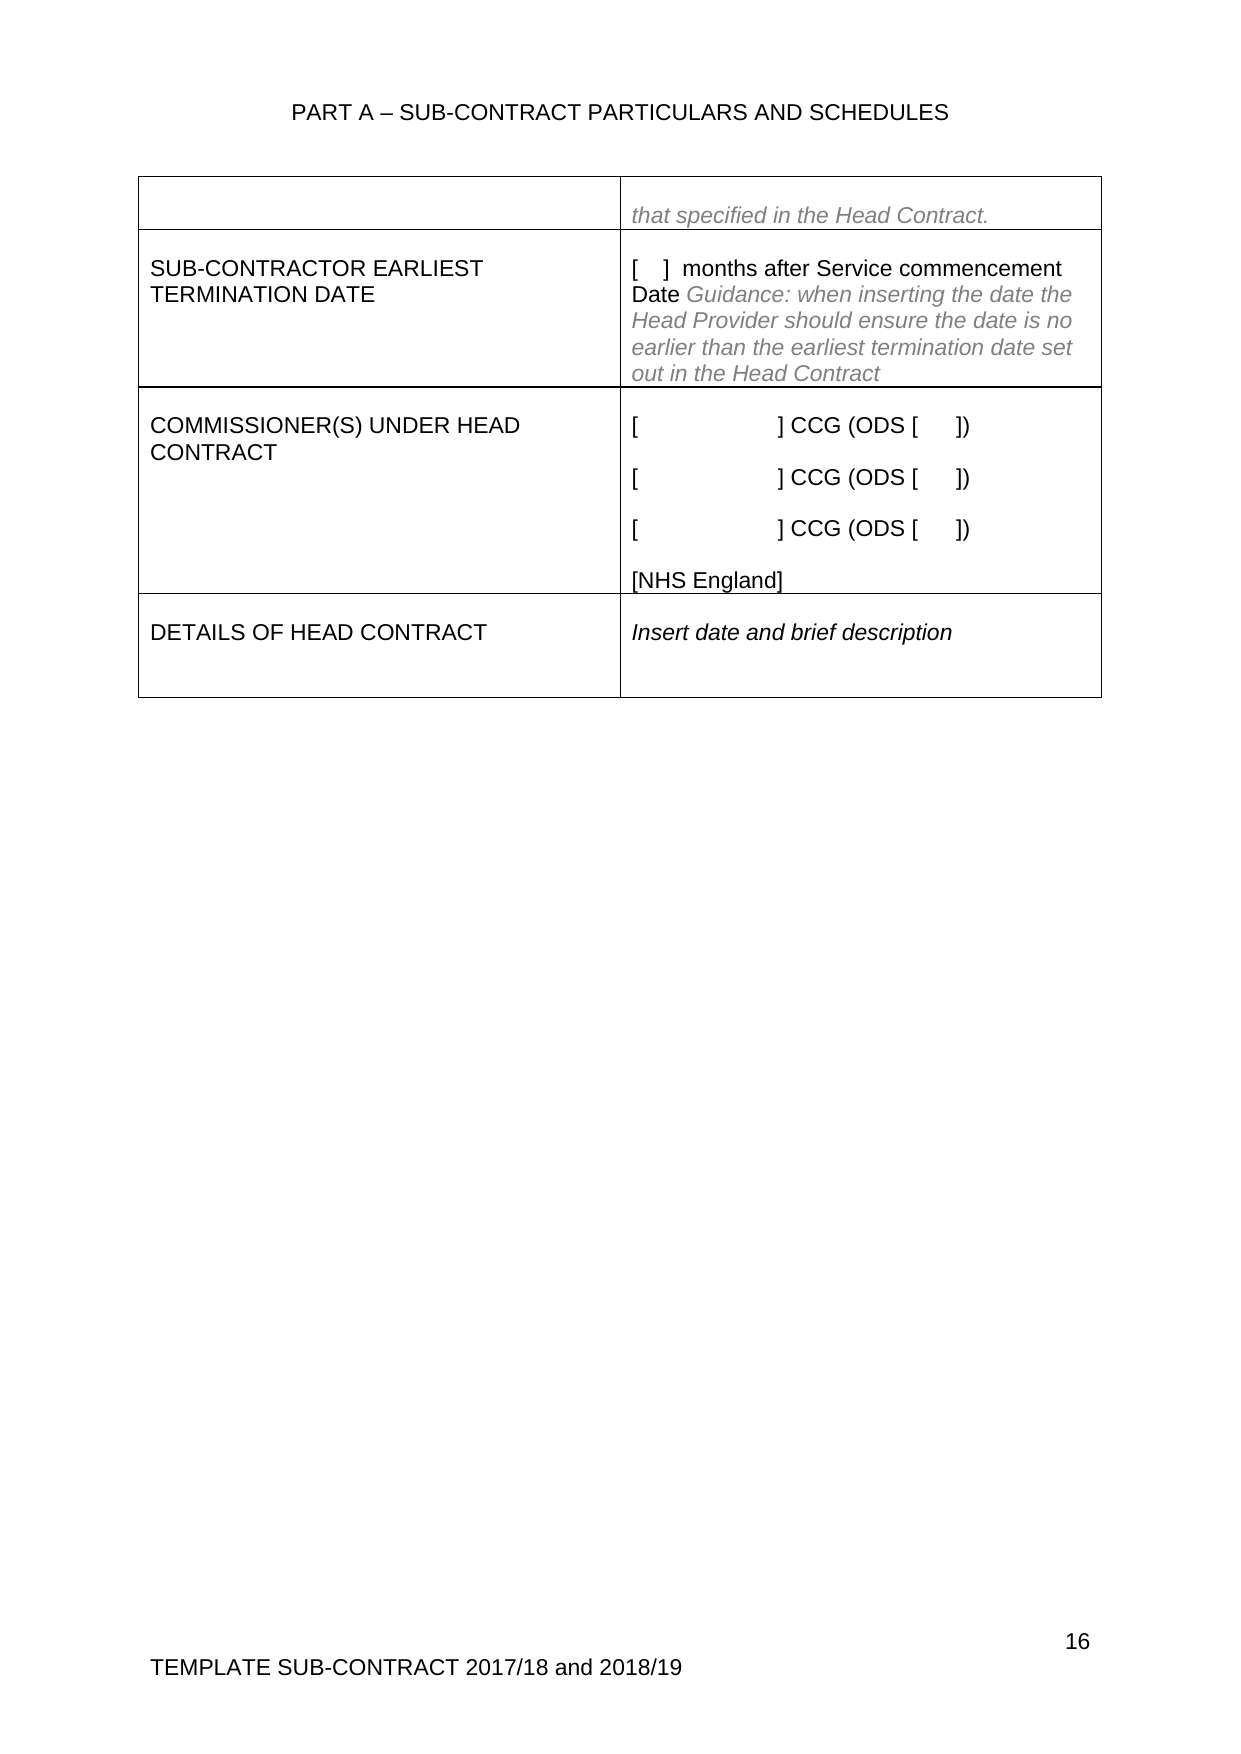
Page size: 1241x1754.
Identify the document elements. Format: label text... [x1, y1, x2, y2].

table_cell [ ] months after Service commencement Date Guidance: when inserting the date the Head Provider should ensure the date is no earlier than the earliest termination date set out in the Head Contract [621, 230, 1101, 386]
table_cell Insert date and brief description [621, 594, 1101, 697]
table_cell COMMISSIONER(S) UNDER HEAD CONTRACT [139, 388, 620, 593]
table_cell SUB-CONTRACTOR EARLIEST TERMINATION DATE [139, 230, 620, 386]
table_cell DETAILS OF HEAD CONTRACT [139, 594, 620, 697]
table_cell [621, 177, 1101, 229]
table_cell [ ] CCG (ODS [ ]) [ ] CCG (ODS [ ]) [ ] CCG (ODS [ ]) [NHS England] [621, 388, 1101, 593]
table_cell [139, 177, 620, 229]
